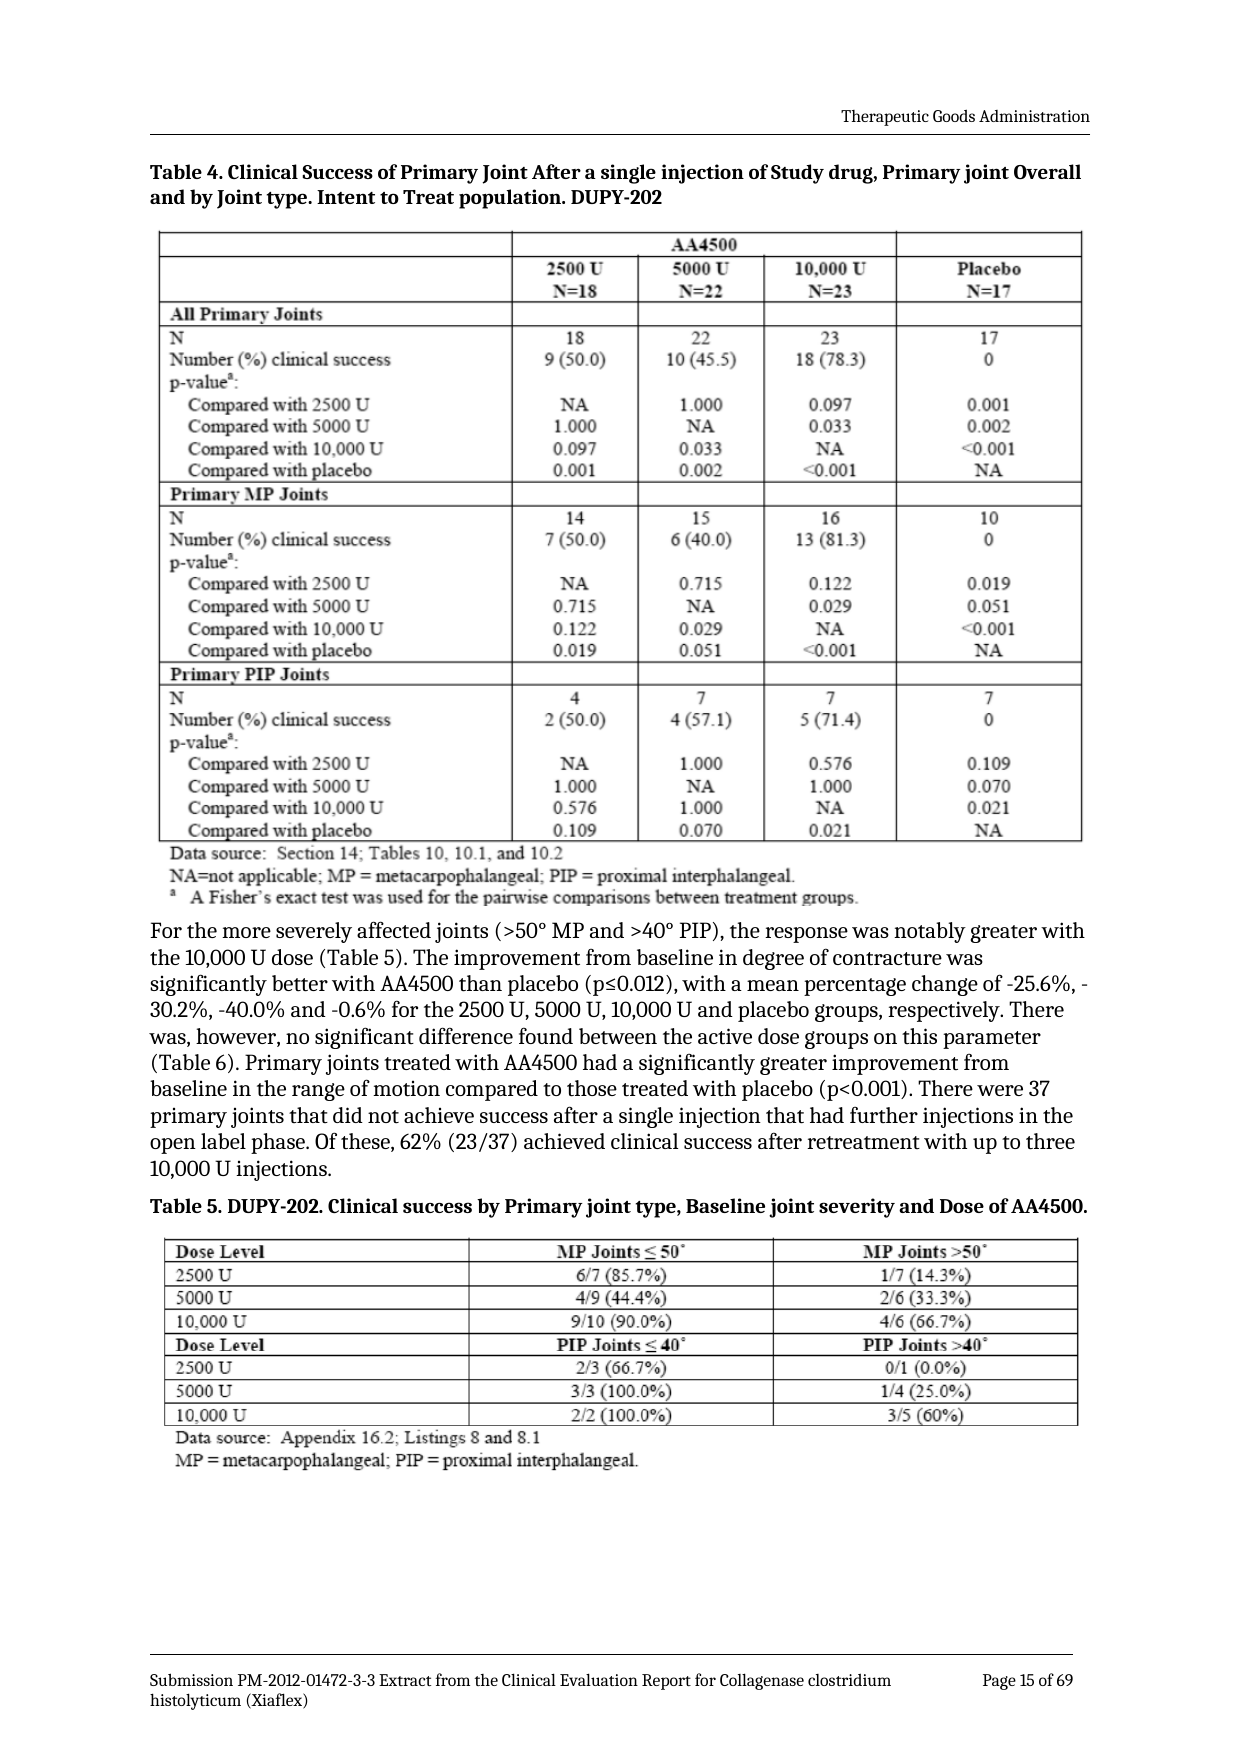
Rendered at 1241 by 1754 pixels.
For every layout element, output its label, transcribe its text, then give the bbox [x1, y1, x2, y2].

text For the more severely affected joints (>50° MP and >40° PIP), the response was notably greater with the 10,000 U dose (Table 5). The improvement from baseline in degree of contracture was significantly better with AA4500 than placebo (p≤0.012), with a mean percentage change of -25.6%, -30.2%, -40.0% and -0.6% for the 2500 U, 5000 U, 10,000 U and placebo groups, respectively. There was, however, no significant difference found between the active dose groups on this parameter (Table 6). Primary joints treated with AA4500 had a significantly greater improvement from baseline in the range of motion compared to those treated with placebo (p<0.001). There were 37 primary joints that did not achieve success after a single injection that had further injections in the open label phase. Of these, 62% (23/37) achieved clinical success after retreatment with up to three 10,000 U injections. [150, 918, 1090, 1182]
title Table 4. Clinical Success of Primary Joint After a single injection of Study drug, Primary joint Overall and by Joint type. Intent to Treat population. DUPY-202 [150, 160, 1090, 210]
title Table 5. DUPY-202. Clinical success by Primary joint type, Baseline joint severity and Dose of AA4500. [150, 1194, 1090, 1219]
